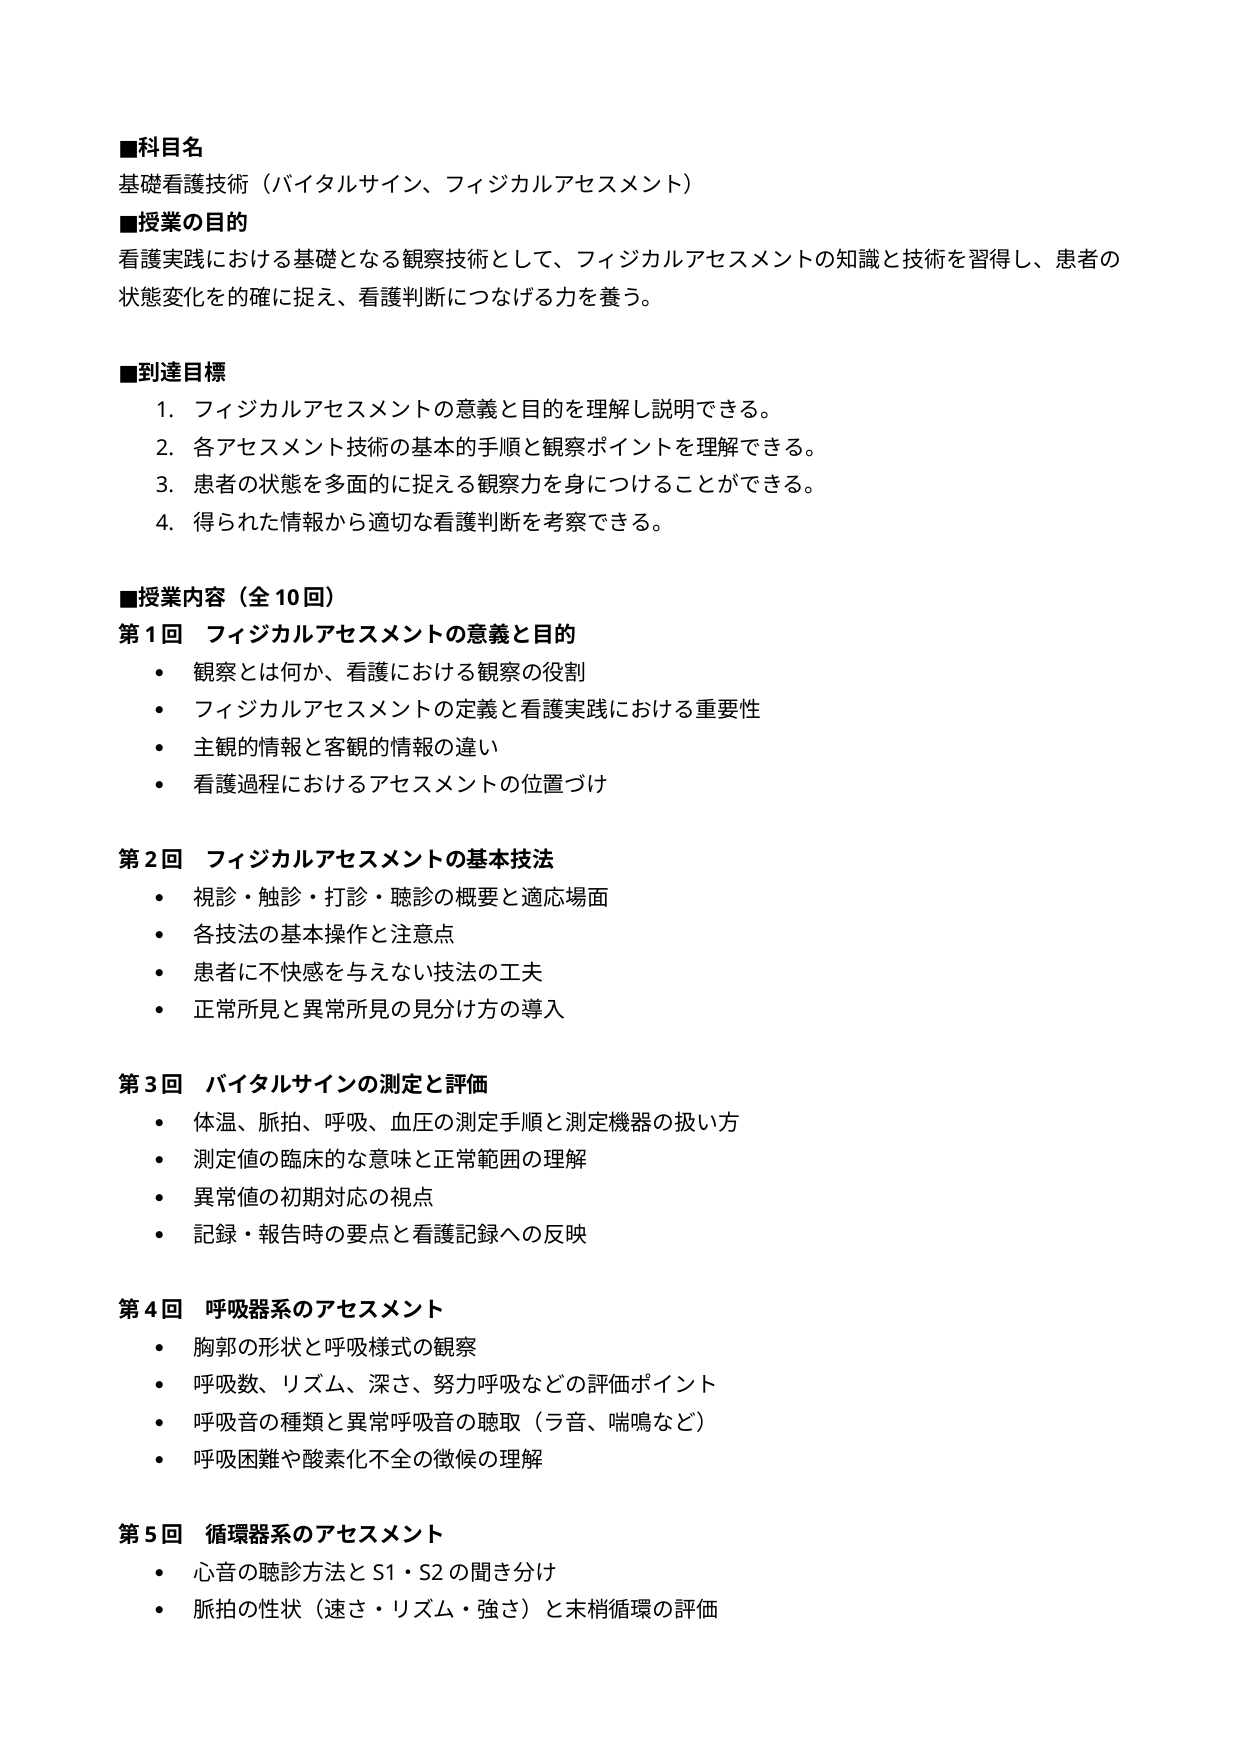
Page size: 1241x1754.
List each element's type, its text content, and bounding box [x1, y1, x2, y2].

text 第3回 バイタルサインの測定と評価 [118, 1064, 1122, 1102]
text 第2回 フィジカルアセスメントの基本技法 [118, 839, 1122, 877]
list 異常値の初期対応の視点 [156, 1177, 1122, 1214]
text 基礎看護技術（バイタルサイン、フィジカルアセスメント） [118, 164, 1122, 202]
text 第4回 呼吸器系のアセスメント [118, 1289, 1122, 1327]
list フィジカルアセスメントの意義と目的を理解し説明できる。 [156, 389, 1122, 427]
list 看護過程におけるアセスメントの位置づけ [156, 764, 1122, 802]
text ■到達目標 [118, 352, 1122, 389]
list 患者に不快感を与えない技法の工夫 [156, 952, 1122, 989]
list 各アセスメント技術の基本的手順と観察ポイントを理解できる。 [156, 427, 1122, 464]
list 各技法の基本操作と注意点 [156, 914, 1122, 952]
list 視診・触診・打診・聴診の概要と適応場面 [156, 877, 1122, 914]
list 心音の聴診方法とS1・S2の聞き分け [156, 1552, 1122, 1589]
list 呼吸数、リズム、深さ、努力呼吸などの評価ポイント [156, 1364, 1122, 1402]
list 胸郭の形状と呼吸様式の観察 [156, 1327, 1122, 1364]
text ■授業の目的 [118, 202, 1122, 239]
text 第5回 循環器系のアセスメント [118, 1514, 1122, 1552]
list 正常所見と異常所見の見分け方の導入 [156, 989, 1122, 1027]
text ■授業内容（全10回） [118, 577, 1122, 614]
list 得られた情報から適切な看護判断を考察できる。 [156, 502, 1122, 539]
list 記録・報告時の要点と看護記録への反映 [156, 1214, 1122, 1252]
list 体温、脈拍、呼吸、血圧の測定手順と測定機器の扱い方 [156, 1102, 1122, 1139]
list 測定値の臨床的な意味と正常範囲の理解 [156, 1139, 1122, 1177]
list 観察とは何か、看護における観察の役割 [156, 652, 1122, 689]
list フィジカルアセスメントの定義と看護実践における重要性 [156, 689, 1122, 727]
list 呼吸困難や酸素化不全の徴候の理解 [156, 1439, 1122, 1477]
list 脈拍の性状（速さ・リズム・強さ）と末梢循環の評価 [156, 1589, 1122, 1627]
list 主観的情報と客観的情報の違い [156, 727, 1122, 764]
text ■科目名 [118, 127, 1122, 164]
list 患者の状態を多面的に捉える観察力を身につけることができる。 [156, 464, 1122, 502]
text 看護実践における基礎となる観察技術として、フィジカルアセスメントの知識と技術を習得し、患者の状態変化を的確に捉え、看護判断につなげる力を養う。 [118, 239, 1122, 314]
list 呼吸音の種類と異常呼吸音の聴取（ラ音、喘鳴など） [156, 1402, 1122, 1439]
text 第1回 フィジカルアセスメントの意義と目的 [118, 614, 1122, 652]
